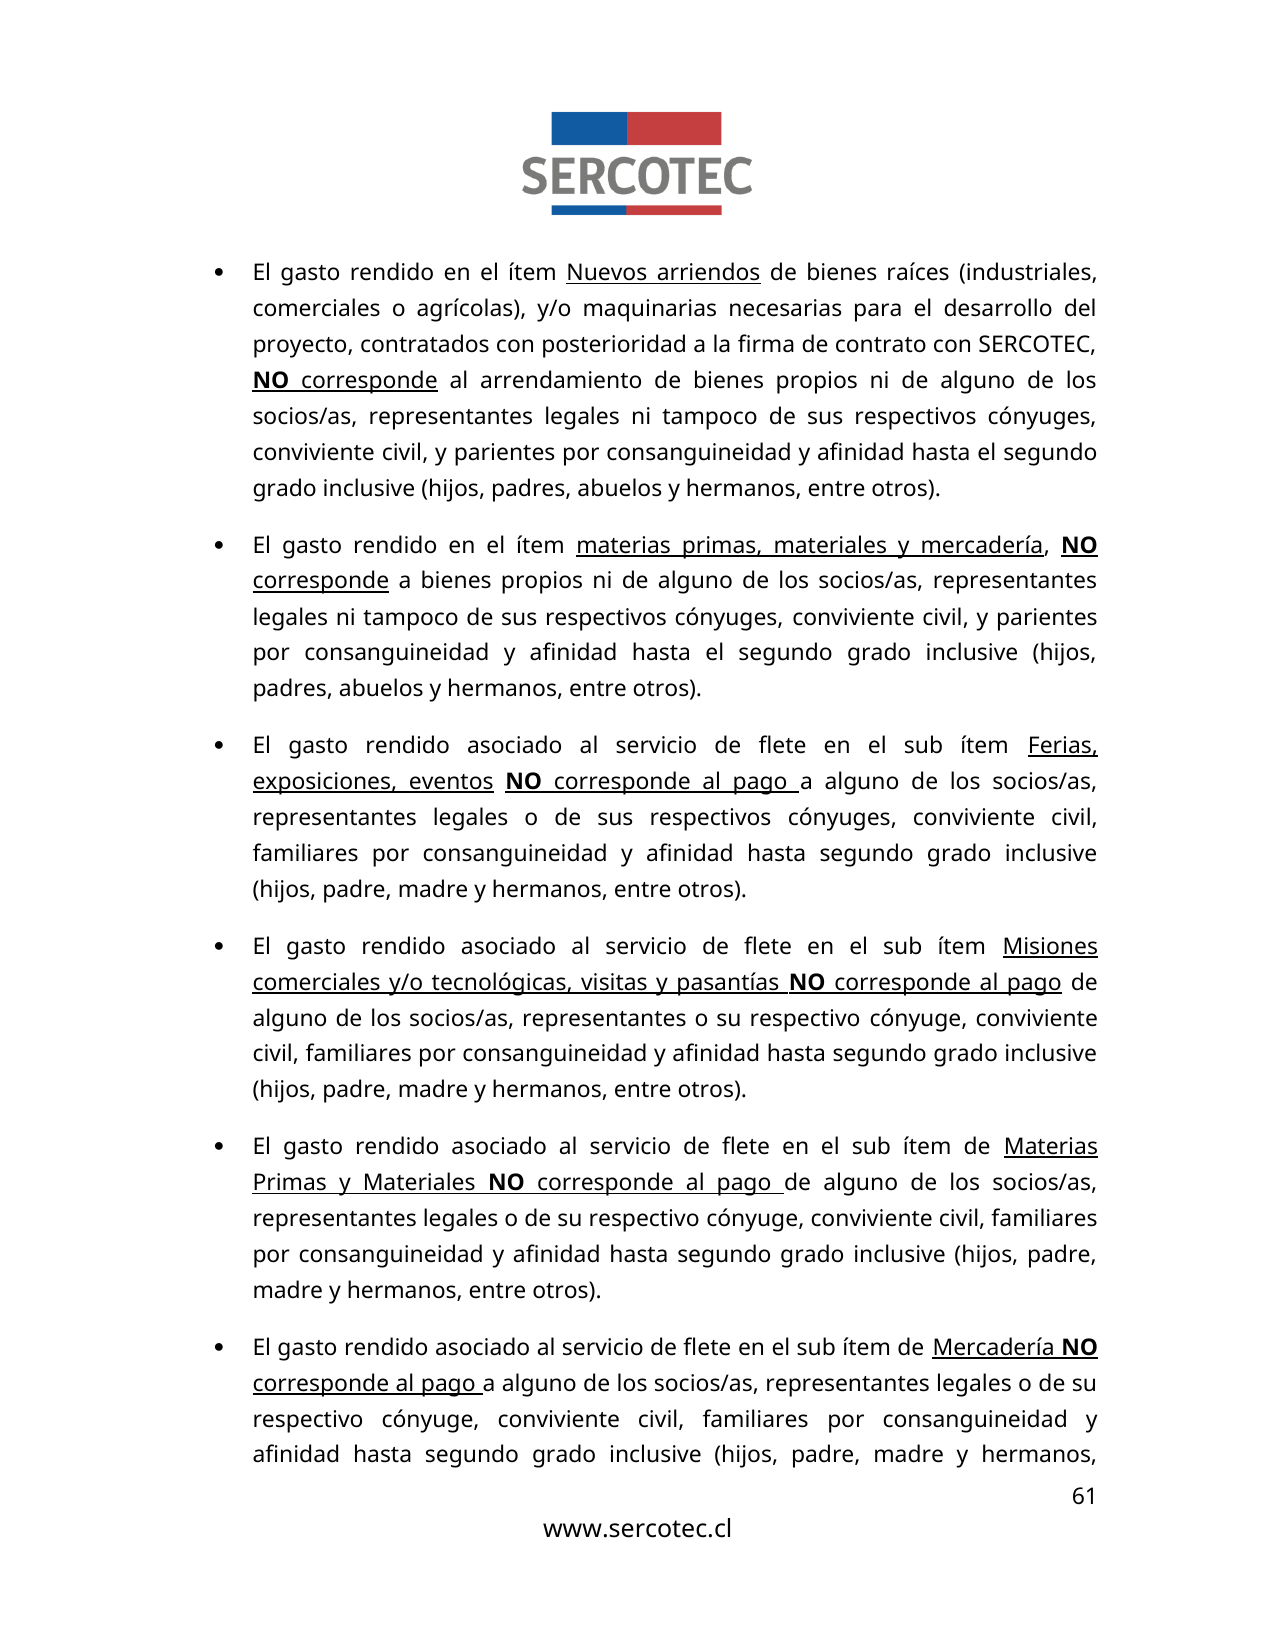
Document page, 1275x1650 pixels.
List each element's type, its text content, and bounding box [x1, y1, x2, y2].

picture [512, 105, 763, 225]
list El gasto rendido en el ítem Nuevos arriendos de bienes raíces (industriales, comerciales o agrícolas), y/o maquinarias necesarias para el desarrollo del proyecto, contratados con posterioridad a la firma de contrato con SERCOTEC, NO corresponde al arrendamiento de bienes propios ni de alguno de los socios/as, representantes legales ni tampoco de sus respectivos cónyuges, conviviente civil, y parientes por consanguineidad y afinidad hasta el segundo grado inclusive (hijos, padres, abuelos y hermanos, entre otros). [215, 256, 1098, 503]
list El gasto rendido asociado al servicio de flete en el sub ítem Misiones comerciales y/o tecnológicas, visitas y pasantías NO corresponde al pago de alguno de los socios/as, representantes o su respectivo cónyuge, conviviente civil, familiares por consanguineidad y afinidad hasta segundo grado inclusive (hijos, padre, madre y hermanos, entre otros). [215, 929, 1098, 1104]
list El gasto rendido asociado al servicio de flete en el sub ítem de Materias Primas y Materiales NO corresponde al pago de alguno de los socios/as, representantes legales o de su respectivo cónyuge, conviviente civil, familiares por consanguineidad y afinidad hasta segundo grado inclusive (hijos, padre, madre y hermanos, entre otros). [215, 1130, 1098, 1305]
list El gasto rendido asociado al servicio de flete en el sub ítem Ferias, exposiciones, eventos NO corresponde al pago a alguno de los socios/as, representantes legales o de sus respectivos cónyuges, conviviente civil, familiares por consanguineidad y afinidad hasta segundo grado inclusive (hijos, padre, madre y hermanos, entre otros). [215, 729, 1098, 904]
list El gasto rendido en el ítem materias primas, materiales y mercadería, NO corresponde a bienes propios ni de alguno de los socios/as, representantes legales ni tampoco de sus respectivos cónyuges, conviviente civil, y parientes por consanguineidad y afinidad hasta el segundo grado inclusive (hijos, padres, abuelos y hermanos, entre otros). [215, 528, 1098, 703]
